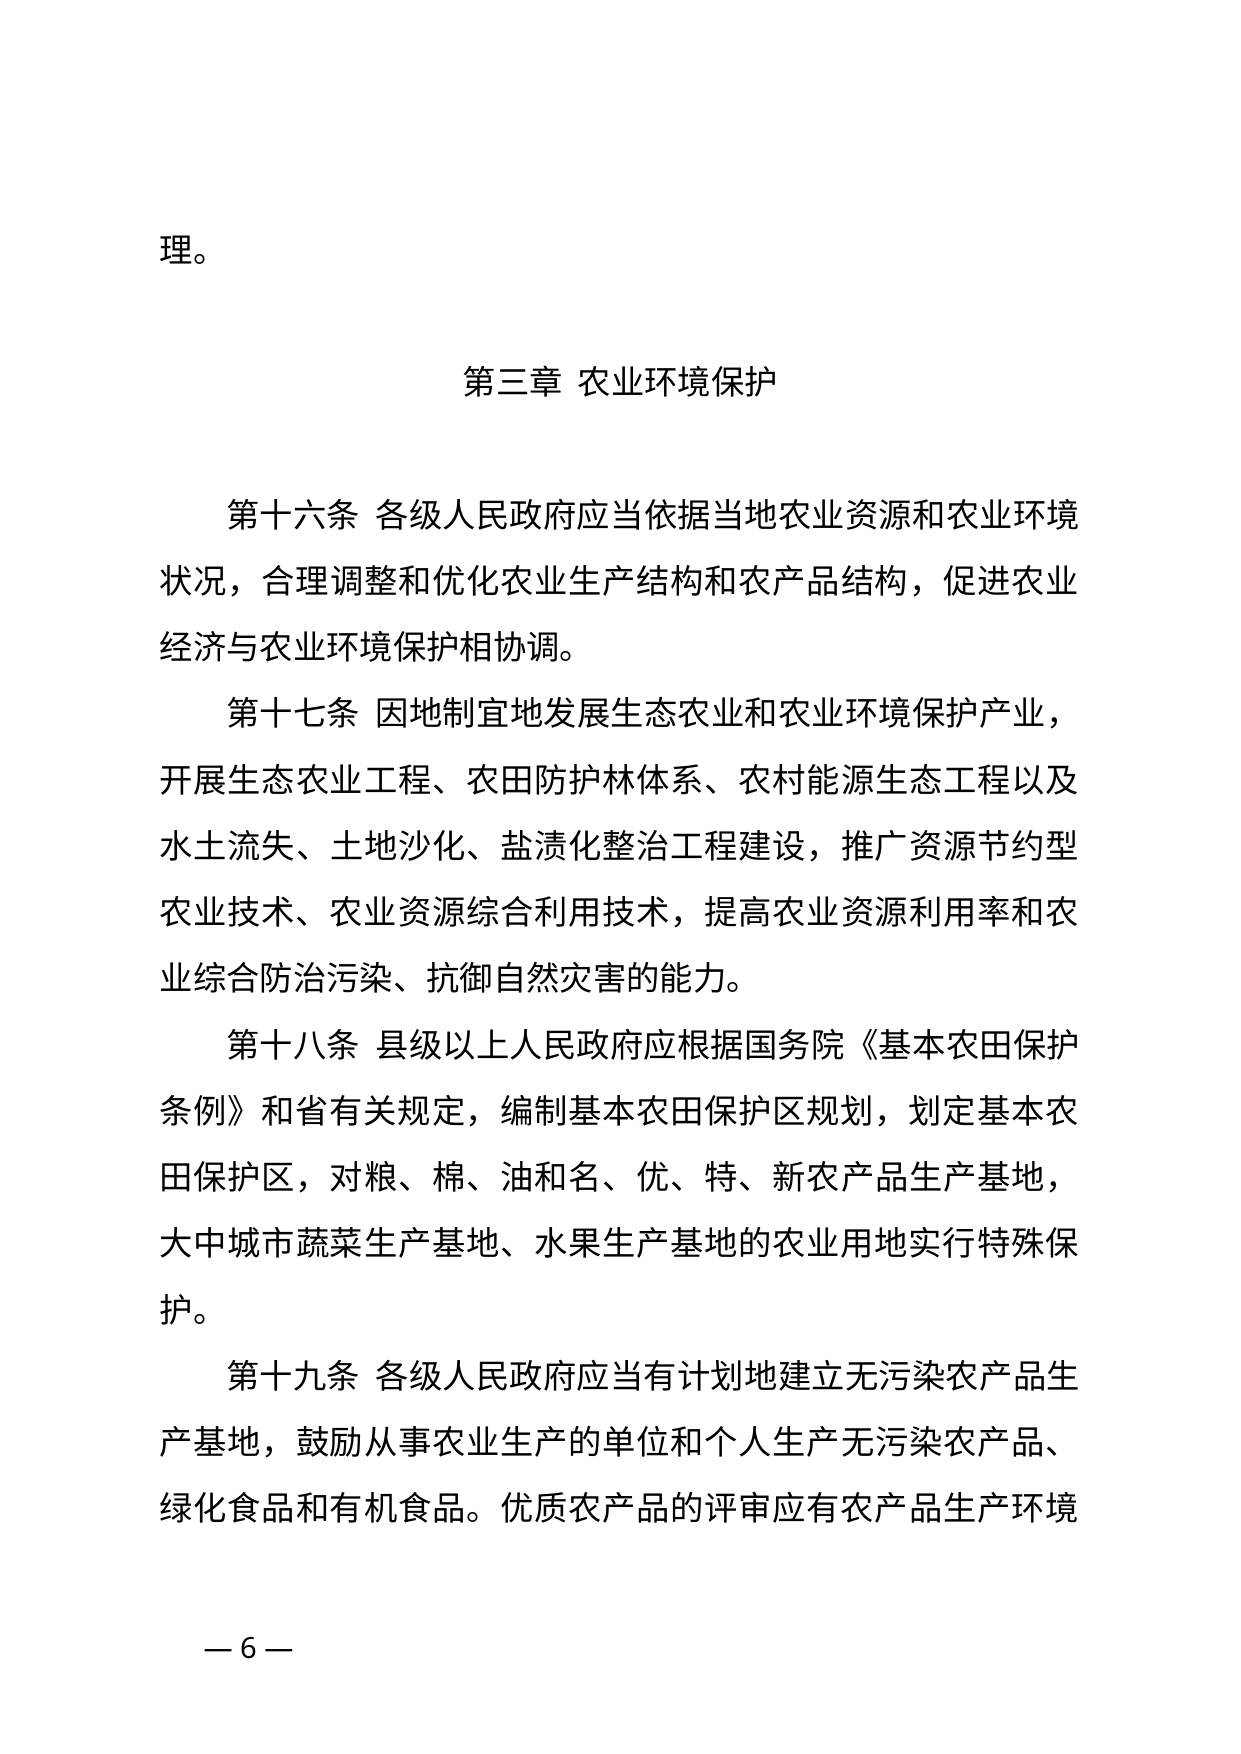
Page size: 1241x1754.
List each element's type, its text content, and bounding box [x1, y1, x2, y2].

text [159, 214, 1081, 281]
text 第十七条 因地制宜地发展生态农业和农业环境保护产业，开展生态农业工程、农田防护林体系、农村能源生态工程以及水土流失、土地沙化、盐渍化整治工程建设，推广资源节约型农业技术、农业资源综合利用技术，提高农业资源利用率和农业综合防治污染、抗御自然灾害的能力。 [159, 678, 1081, 1009]
text 第十八条 县级以上人民政府应根据国务院《基本农田保护条例》和省有关规定，编制基本农田保护区规划，划定基本农田保护区，对粮、棉、油和名、优、特、新农产品生产基地，大中城市蔬菜生产基地、水果生产基地的农业用地实行特殊保护。 [159, 1009, 1081, 1341]
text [159, 1341, 1081, 1539]
text 第十六条 各级人民政府应当依据当地农业资源和农业环境状况，合理调整和优化农业生产结构和农产品结构，促进农业经济与农业环境保护相协调。 [159, 479, 1081, 678]
subtitle 第三章 农业环境保护 [159, 347, 1081, 413]
